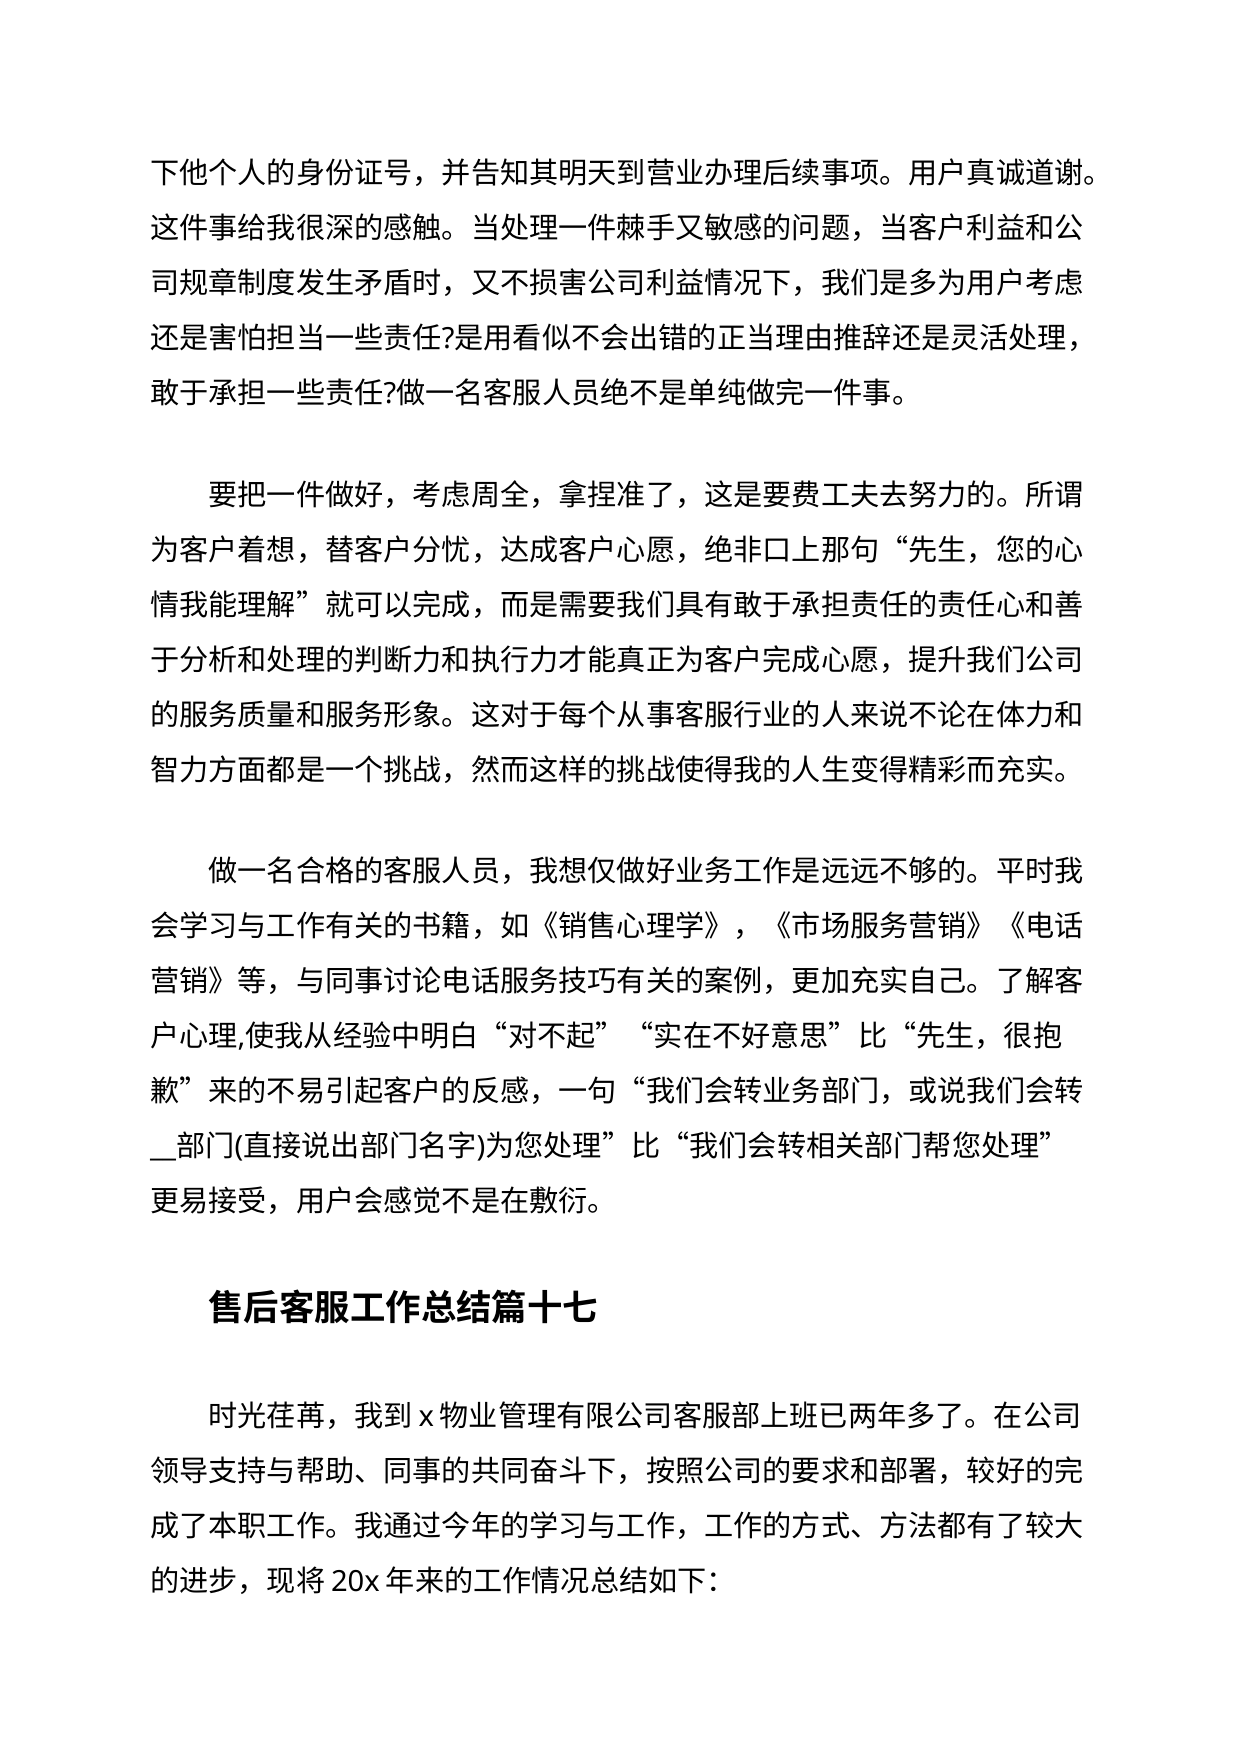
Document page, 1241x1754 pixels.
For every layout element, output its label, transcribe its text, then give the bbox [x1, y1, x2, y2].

text 售后客服工作总结篇十七 [150, 1279, 1090, 1331]
text 要把一件做好，考虑周全，拿捏准了，这是要费工夫去努力的。所谓为客户着想，替客户分忧，达成客户心愿，绝非口上那句“先生，您的心情我能理解”就可以完成，而是需要我们具有敢于承担责任的责任心和善于分析和处理的判断力和执行力才能真正为客户完成心愿，提升我们公司的服务质量和服务形象。这对于每个从事客服行业的人来说不论在体力和智力方面都是一个挑战，然而这样的挑战使得我的人生变得精彩而充实。 [150, 472, 1090, 788]
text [150, 150, 1090, 412]
text 时光荏苒，我到x物业管理有限公司客服部上班已两年多了。在公司领导支持与帮助、同事的共同奋斗下，按照公司的要求和部署，较好的完成了本职工作。我通过今年的学习与工作，工作的方式、方法都有了较大的进步，现将20x年来的工作情况总结如下： [150, 1393, 1090, 1600]
text 做一名合格的客服人员，我想仅做好业务工作是远远不够的。平时我会学习与工作有关的书籍，如《销售心理学》，《市场服务营销》《电话营销》等，与同事讨论电话服务技巧有关的案例，更加充实自己。了解客户心理,使我从经验中明白“对不起”“实在不好意思”比“先生，很抱歉”来的不易引起客户的反感，一句“我们会转业务部门，或说我们会转__部门(直接说出部门名字)为您处理”比“我们会转相关部门帮您处理”更易接受，用户会感觉不是在敷衍。 [150, 848, 1090, 1220]
